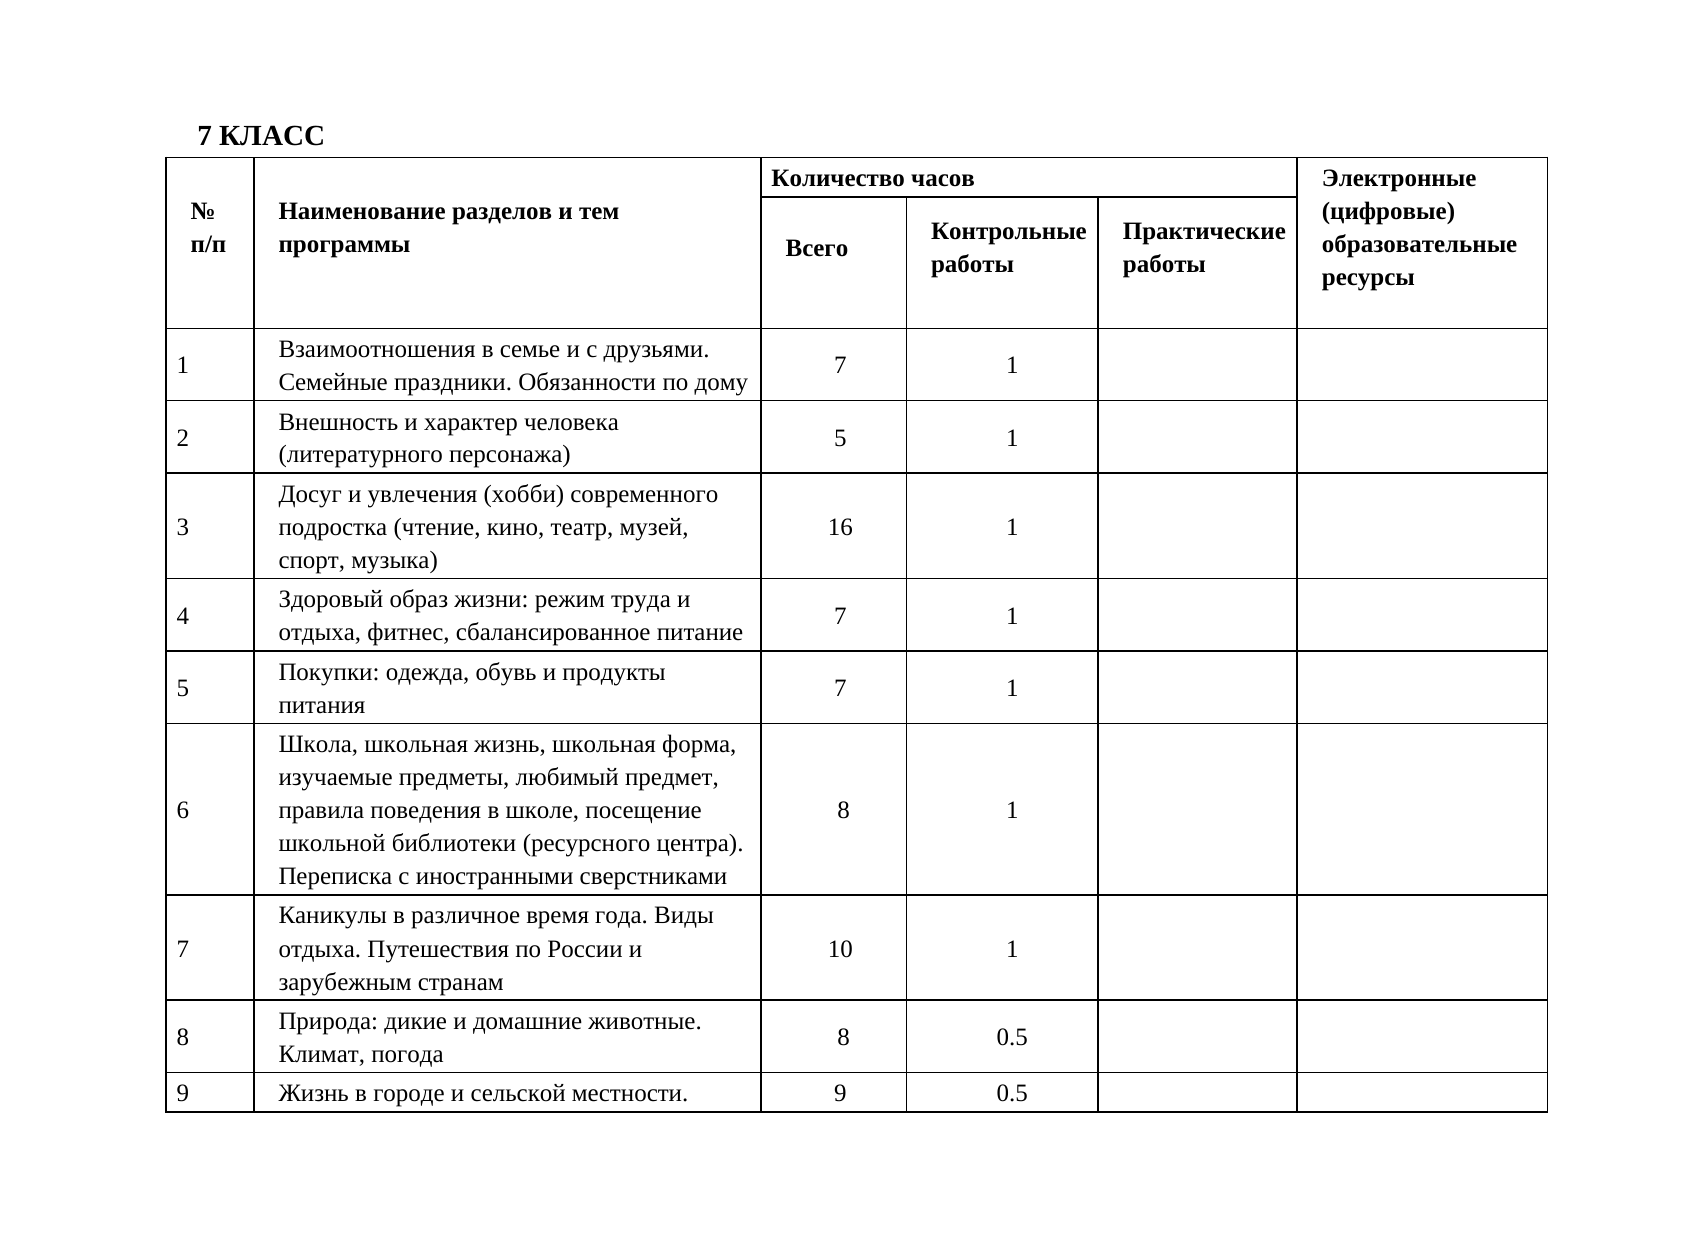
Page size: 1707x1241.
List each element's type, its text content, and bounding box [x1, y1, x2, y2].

table_header № п/п [167, 158, 253, 327]
table_cell 9 [762, 1073, 906, 1111]
table_header Количество часов [762, 158, 1296, 196]
table_cell 5 [167, 652, 253, 722]
table_cell 7 [762, 652, 906, 722]
table_header Электронные (цифровые) образовательные ресурсы [1298, 158, 1547, 327]
table_cell Каникулы в различное время года. Виды отдыха. Путешествия по России и зарубежным странам [255, 896, 760, 999]
table_cell 7 [167, 896, 253, 999]
table_cell 6 [167, 724, 253, 894]
table_cell Практические работы [1099, 198, 1296, 327]
table_cell [1298, 401, 1547, 472]
table_cell [1099, 474, 1296, 578]
table_cell 1 [907, 474, 1097, 578]
table_cell 1 [907, 896, 1097, 999]
table_cell Досуг и увлечения (хобби) современного подростка (чтение, кино, театр, музей, спорт, музыка) [255, 474, 760, 578]
table_cell 1 [907, 724, 1097, 894]
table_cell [255, 1073, 760, 1111]
table_cell [1099, 652, 1296, 722]
table_cell 3 [167, 474, 253, 578]
table_cell 1 [907, 329, 1097, 400]
table_cell 8 [167, 1001, 253, 1072]
table_cell 1 [167, 329, 253, 400]
table_cell [1099, 724, 1296, 894]
table_cell [1298, 579, 1547, 650]
table_cell [1099, 896, 1296, 999]
table_cell 1 [907, 401, 1097, 472]
table_cell 7 [762, 329, 906, 400]
table_cell 2 [167, 401, 253, 472]
table_cell Здоровый образ жизни: режим труда и отдыха, фитнес, сбалансированное питание [255, 579, 760, 650]
table_cell [1298, 1073, 1547, 1111]
table_cell Контрольные работы [907, 198, 1097, 327]
table_cell 5 [762, 401, 906, 472]
table_cell [1298, 652, 1547, 722]
table_cell 8 [762, 1001, 906, 1072]
table_header Наименование разделов и тем программы [255, 158, 760, 327]
table_cell 8 [762, 724, 906, 894]
table_cell [1099, 579, 1296, 650]
table_cell [1298, 896, 1547, 999]
table_cell [1298, 329, 1547, 400]
table_cell [1099, 329, 1296, 400]
table_cell Покупки: одежда, обувь и продукты питания [255, 652, 760, 722]
text 7 КЛАСС [190, 118, 1618, 152]
table_cell [1099, 1001, 1296, 1072]
table_cell 0.5 [907, 1073, 1097, 1111]
table_cell [1099, 1073, 1296, 1111]
table_cell Школа, школьная жизнь, школьная форма, изучаемые предметы, любимый предмет, правила поведения в школе, посещение школьной библиотеки (ресурсного центра). Переписка с иностранными сверстниками [255, 724, 760, 894]
table_cell 16 [762, 474, 906, 578]
table_cell Внешность и характер человека (литературного персонажа) [255, 401, 760, 472]
table_cell Природа: дикие и домашние животные. Климат, погода [255, 1001, 760, 1072]
table_cell 7 [762, 579, 906, 650]
table_cell [1099, 401, 1296, 472]
table_cell 9 [167, 1073, 253, 1111]
table_cell 10 [762, 896, 906, 999]
table_cell 4 [167, 579, 253, 650]
table_cell Всего [762, 198, 906, 327]
table_cell 1 [907, 579, 1097, 650]
table_cell 1 [907, 652, 1097, 722]
table_cell [1298, 724, 1547, 894]
table_cell 0.5 [907, 1001, 1097, 1072]
table_cell Взаимоотношения в семье и с друзьями. Семейные праздники. Обязанности по дому [255, 329, 760, 400]
table_cell [1298, 1001, 1547, 1072]
table_cell [1298, 474, 1547, 578]
